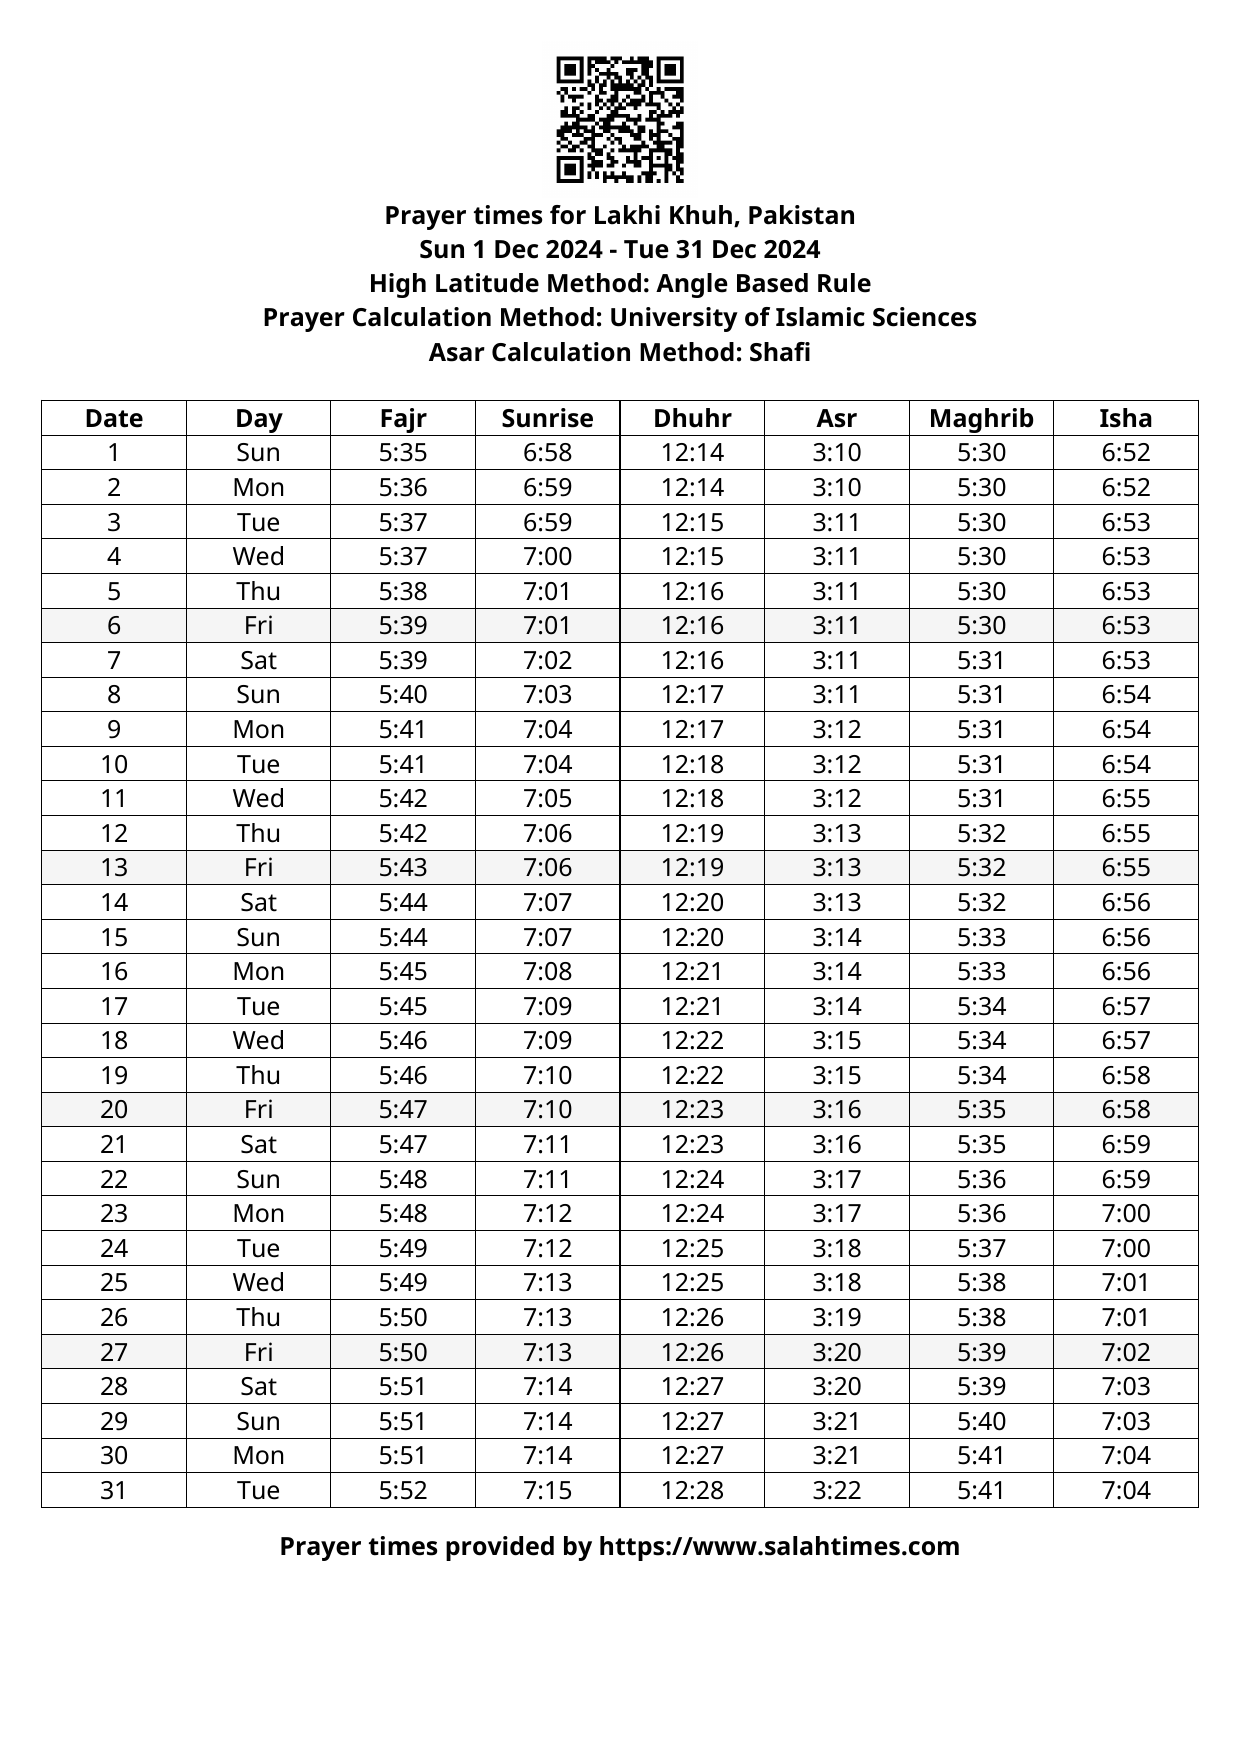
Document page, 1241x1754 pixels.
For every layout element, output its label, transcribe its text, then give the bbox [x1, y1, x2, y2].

table_cell Sun [187, 1162, 330, 1195]
table_cell 6:53 [1054, 574, 1198, 607]
table_cell Mon [187, 1439, 330, 1472]
table_header Date [42, 401, 186, 434]
table_cell 7:01 [1054, 1300, 1198, 1334]
text High Latitude Method: Angle Based Rule [42, 266, 1198, 300]
table_cell 6:59 [1054, 1127, 1198, 1161]
text Sun 1 Dec 2024 - Tue 31 Dec 2024 [42, 232, 1198, 266]
table_cell 22 [42, 1162, 186, 1195]
table_cell 7:03 [1054, 1369, 1198, 1403]
table_cell 6:56 [1054, 954, 1198, 988]
table_cell 5:39 [910, 1369, 1053, 1403]
table_cell 7:00 [1054, 1196, 1198, 1230]
table_cell 5:40 [910, 1404, 1053, 1437]
table_cell Sun [187, 920, 330, 953]
table_cell 25 [42, 1266, 186, 1299]
table_cell 7:04 [1054, 1439, 1198, 1472]
table_cell 3:14 [765, 920, 909, 953]
table_cell 18 [42, 1024, 186, 1057]
table_cell Wed [187, 1266, 330, 1299]
table_cell 5:39 [331, 609, 475, 642]
table_header Isha [1054, 401, 1198, 434]
table_cell 21 [42, 1127, 186, 1161]
table_cell Fri [187, 1335, 330, 1368]
table_cell Sat [187, 643, 330, 677]
table_cell 3 [42, 505, 186, 538]
table_cell 3:13 [765, 851, 909, 884]
table_cell 12:14 [621, 470, 764, 504]
table_cell 9 [42, 712, 186, 746]
table_cell 3:20 [765, 1369, 909, 1403]
table_cell 7:14 [476, 1369, 619, 1403]
table_cell 7:13 [476, 1335, 619, 1368]
table_cell 7:12 [476, 1196, 619, 1230]
table_cell 3:21 [765, 1404, 909, 1437]
table_cell 12:16 [621, 609, 764, 642]
table_cell 6:53 [1054, 539, 1198, 573]
table_cell Fri [187, 1093, 330, 1126]
table_cell 5:33 [910, 920, 1053, 953]
table_cell 19 [42, 1058, 186, 1092]
table_cell 5:39 [910, 1335, 1053, 1368]
table_cell Thu [187, 1300, 330, 1334]
text Prayer times provided by https://www.salahtimes.com [42, 1528, 1198, 1563]
table_cell 7:02 [476, 643, 619, 677]
table_cell 5:47 [331, 1127, 475, 1161]
table_cell 7:07 [476, 920, 619, 953]
table_cell 5:44 [331, 920, 475, 953]
table_cell Thu [187, 816, 330, 849]
table_cell 3:11 [765, 505, 909, 538]
table_cell 6:52 [1054, 470, 1198, 504]
table_cell 20 [42, 1093, 186, 1126]
table_cell 4 [42, 539, 186, 573]
table_cell 12:26 [621, 1335, 764, 1368]
table_cell Sat [187, 885, 330, 919]
table_cell 7:15 [476, 1473, 619, 1507]
table_cell Wed [187, 539, 330, 573]
table_cell 12:14 [621, 436, 764, 469]
table_cell Wed [187, 1024, 330, 1057]
table_cell 5:32 [910, 851, 1053, 884]
table_cell 6:58 [476, 436, 619, 469]
table_cell 12:27 [621, 1369, 764, 1403]
table_cell 6:59 [1054, 1162, 1198, 1195]
table_cell 5:34 [910, 1024, 1053, 1057]
table_cell 5:43 [331, 851, 475, 884]
table_cell 7:10 [476, 1058, 619, 1092]
table_cell Sun [187, 436, 330, 469]
table_cell 12:16 [621, 574, 764, 607]
table_cell 24 [42, 1231, 186, 1264]
table_cell 5:30 [910, 470, 1053, 504]
table_cell 12:24 [621, 1196, 764, 1230]
text Prayer times for Lakhi Khuh, Pakistan [42, 198, 1198, 232]
table_cell 31 [42, 1473, 186, 1507]
table_cell Tue [187, 1231, 330, 1264]
table_cell 7:13 [476, 1300, 619, 1334]
table_cell 5:31 [910, 781, 1053, 815]
table_cell 12:20 [621, 885, 764, 919]
table_cell 7:13 [476, 1266, 619, 1299]
table_cell 5:31 [910, 643, 1053, 677]
table_cell 3:21 [765, 1439, 909, 1472]
table_cell 5:35 [331, 436, 475, 469]
table_cell 15 [42, 920, 186, 953]
table_cell 12:26 [621, 1300, 764, 1334]
table_cell 12:27 [621, 1439, 764, 1472]
table_cell Mon [187, 712, 330, 746]
table_cell Mon [187, 470, 330, 504]
table_cell 6:59 [476, 505, 619, 538]
table_cell Tue [187, 1473, 330, 1507]
table_cell 7:11 [476, 1162, 619, 1195]
table_cell Tue [187, 989, 330, 1022]
table_cell 5:31 [910, 678, 1053, 711]
table_cell 6:57 [1054, 1024, 1198, 1057]
table_cell 3:12 [765, 712, 909, 746]
table_cell 3:15 [765, 1024, 909, 1057]
table_header Dhuhr [621, 401, 764, 434]
table_cell 11 [42, 781, 186, 815]
table_cell 12:25 [621, 1231, 764, 1264]
table_header Fajr [331, 401, 475, 434]
table_cell 3:12 [765, 747, 909, 780]
table_cell 5:46 [331, 1024, 475, 1057]
text Asar Calculation Method: Shafi [42, 334, 1198, 368]
table_cell 3:11 [765, 643, 909, 677]
table_cell 3:14 [765, 954, 909, 988]
table_cell Sat [187, 1369, 330, 1403]
table_cell 12:17 [621, 712, 764, 746]
table_cell 27 [42, 1335, 186, 1368]
table_cell 12:19 [621, 816, 764, 849]
table_header Sunrise [476, 401, 619, 434]
table_cell 5:41 [331, 747, 475, 780]
table_cell 5:47 [331, 1093, 475, 1126]
table_cell 3:15 [765, 1058, 909, 1092]
table_cell 12:17 [621, 678, 764, 711]
table_cell 5:40 [331, 678, 475, 711]
table_cell 12:27 [621, 1404, 764, 1437]
table_cell 3:17 [765, 1196, 909, 1230]
table_cell Thu [187, 1058, 330, 1092]
table_cell Sun [187, 1404, 330, 1437]
table_cell 5:42 [331, 816, 475, 849]
table_cell 12:15 [621, 539, 764, 573]
table_cell 17 [42, 989, 186, 1022]
table_cell 5:30 [910, 505, 1053, 538]
table_cell 12 [42, 816, 186, 849]
table_cell 5:51 [331, 1404, 475, 1437]
table_cell Tue [187, 505, 330, 538]
table_cell 5:42 [331, 781, 475, 815]
table_cell 7:05 [476, 781, 619, 815]
table_cell 8 [42, 678, 186, 711]
table_cell 3:20 [765, 1335, 909, 1368]
table_cell 12:18 [621, 747, 764, 780]
table_cell 12:15 [621, 505, 764, 538]
table_cell 1 [42, 436, 186, 469]
table_cell 12:25 [621, 1266, 764, 1299]
table_cell 5:30 [910, 436, 1053, 469]
table_cell 12:23 [621, 1093, 764, 1126]
table_cell 7:11 [476, 1127, 619, 1161]
table_cell 6:59 [476, 470, 619, 504]
table_cell 5:45 [331, 954, 475, 988]
table_cell 6:55 [1054, 816, 1198, 849]
table_cell 14 [42, 885, 186, 919]
table_cell 5:50 [331, 1335, 475, 1368]
table_cell 10 [42, 747, 186, 780]
table_cell 3:16 [765, 1127, 909, 1161]
table_cell 6:53 [1054, 505, 1198, 538]
table_cell Sun [187, 678, 330, 711]
table_cell 12:28 [621, 1473, 764, 1507]
table_cell 6:54 [1054, 712, 1198, 746]
table_cell 5:50 [331, 1300, 475, 1334]
table_cell 3:22 [765, 1473, 909, 1507]
table_cell 7:06 [476, 816, 619, 849]
table_cell 7:02 [1054, 1335, 1198, 1368]
table_cell 7:00 [476, 539, 619, 573]
table_cell 5:37 [331, 539, 475, 573]
text Prayer Calculation Method: University of Islamic Sciences [42, 300, 1198, 334]
table_cell 6:54 [1054, 747, 1198, 780]
table_cell 3:19 [765, 1300, 909, 1334]
table_cell Mon [187, 1196, 330, 1230]
table_cell 7:09 [476, 1024, 619, 1057]
table_cell 3:16 [765, 1093, 909, 1126]
table_cell 6:56 [1054, 920, 1198, 953]
table_cell 7:01 [476, 574, 619, 607]
table_cell 6:58 [1054, 1093, 1198, 1126]
table_cell 7:12 [476, 1231, 619, 1264]
table_cell Fri [187, 851, 330, 884]
table_cell 7:07 [476, 885, 619, 919]
table_cell 5:49 [331, 1266, 475, 1299]
table_cell 3:18 [765, 1266, 909, 1299]
table_cell 12:23 [621, 1127, 764, 1161]
table_cell 3:14 [765, 989, 909, 1022]
table_cell 7:06 [476, 851, 619, 884]
table_cell 23 [42, 1196, 186, 1230]
table_cell 6:58 [1054, 1058, 1198, 1092]
table_cell 7:03 [476, 678, 619, 711]
table_cell 5:44 [331, 885, 475, 919]
table_cell 6:56 [1054, 885, 1198, 919]
table_cell 12:18 [621, 781, 764, 815]
table_cell 5:36 [910, 1196, 1053, 1230]
table_cell Sat [187, 1127, 330, 1161]
table_cell 3:12 [765, 781, 909, 815]
table_cell 5:36 [331, 470, 475, 504]
table_cell 7:10 [476, 1093, 619, 1126]
table_cell 5:34 [910, 989, 1053, 1022]
table_cell 6:57 [1054, 989, 1198, 1022]
table_cell 3:13 [765, 885, 909, 919]
table_cell Fri [187, 609, 330, 642]
table_cell 3:11 [765, 539, 909, 573]
table_cell 12:22 [621, 1024, 764, 1057]
table_cell 5:49 [331, 1231, 475, 1264]
table_cell 12:24 [621, 1162, 764, 1195]
table_cell 7:01 [476, 609, 619, 642]
table_cell 7:09 [476, 989, 619, 1022]
table_cell 5:48 [331, 1162, 475, 1195]
table_cell 12:21 [621, 989, 764, 1022]
table_cell 7:04 [1054, 1473, 1198, 1507]
table_cell 7:04 [476, 747, 619, 780]
table_cell 5:32 [910, 816, 1053, 849]
table_cell 5:36 [910, 1162, 1053, 1195]
table_cell 5:33 [910, 954, 1053, 988]
table_cell 5:34 [910, 1058, 1053, 1092]
table_cell 5:37 [331, 505, 475, 538]
table_cell 7 [42, 643, 186, 677]
table_cell 12:20 [621, 920, 764, 953]
table_cell 3:11 [765, 574, 909, 607]
table_cell 5:46 [331, 1058, 475, 1092]
table_cell 5:30 [910, 609, 1053, 642]
table_cell 5:39 [331, 643, 475, 677]
table_cell 5:30 [910, 574, 1053, 607]
table_cell 7:14 [476, 1439, 619, 1472]
table_cell 5:35 [910, 1093, 1053, 1126]
table_cell 5:37 [910, 1231, 1053, 1264]
table_cell 12:16 [621, 643, 764, 677]
picture [542, 41, 699, 198]
table_cell 2 [42, 470, 186, 504]
table_cell 6:52 [1054, 436, 1198, 469]
table_cell 5:38 [910, 1300, 1053, 1334]
table_cell 5:41 [910, 1439, 1053, 1472]
table_cell 5:41 [910, 1473, 1053, 1507]
table_header Maghrib [910, 401, 1053, 434]
table_cell 16 [42, 954, 186, 988]
table_cell 28 [42, 1369, 186, 1403]
table_cell 26 [42, 1300, 186, 1334]
table_cell 5:51 [331, 1439, 475, 1472]
table_cell 6 [42, 609, 186, 642]
table_cell 5:52 [331, 1473, 475, 1507]
table_cell Tue [187, 747, 330, 780]
table_cell 3:10 [765, 436, 909, 469]
table_cell 7:03 [1054, 1404, 1198, 1437]
table_cell 5:32 [910, 885, 1053, 919]
table_cell 7:08 [476, 954, 619, 988]
table_cell 5:48 [331, 1196, 475, 1230]
table_cell 3:17 [765, 1162, 909, 1195]
table_cell 5:51 [331, 1369, 475, 1403]
table_cell 5:31 [910, 712, 1053, 746]
table_cell 5:38 [331, 574, 475, 607]
table_cell 5:45 [331, 989, 475, 1022]
table_cell 5:41 [331, 712, 475, 746]
table_cell 3:11 [765, 678, 909, 711]
table_cell 6:55 [1054, 781, 1198, 815]
table_cell 6:53 [1054, 609, 1198, 642]
table_cell 3:18 [765, 1231, 909, 1264]
table_cell 13 [42, 851, 186, 884]
table_cell 7:01 [1054, 1266, 1198, 1299]
table_cell 5:35 [910, 1127, 1053, 1161]
table_cell 3:10 [765, 470, 909, 504]
table_cell 7:00 [1054, 1231, 1198, 1264]
table_cell 3:13 [765, 816, 909, 849]
table_cell 6:55 [1054, 851, 1198, 884]
table_cell Wed [187, 781, 330, 815]
table_cell Thu [187, 574, 330, 607]
table_cell 29 [42, 1404, 186, 1437]
table_header Asr [765, 401, 909, 434]
table_cell 6:54 [1054, 678, 1198, 711]
table_cell 7:14 [476, 1404, 619, 1437]
table_cell 12:19 [621, 851, 764, 884]
table_header Day [187, 401, 330, 434]
table_cell 5:38 [910, 1266, 1053, 1299]
table_cell 3:11 [765, 609, 909, 642]
table_cell 5:31 [910, 747, 1053, 780]
table_cell 6:53 [1054, 643, 1198, 677]
table_cell 30 [42, 1439, 186, 1472]
table_cell 5 [42, 574, 186, 607]
table_cell 7:04 [476, 712, 619, 746]
table_cell 12:22 [621, 1058, 764, 1092]
table_cell Mon [187, 954, 330, 988]
table_cell 12:21 [621, 954, 764, 988]
table_cell 5:30 [910, 539, 1053, 573]
